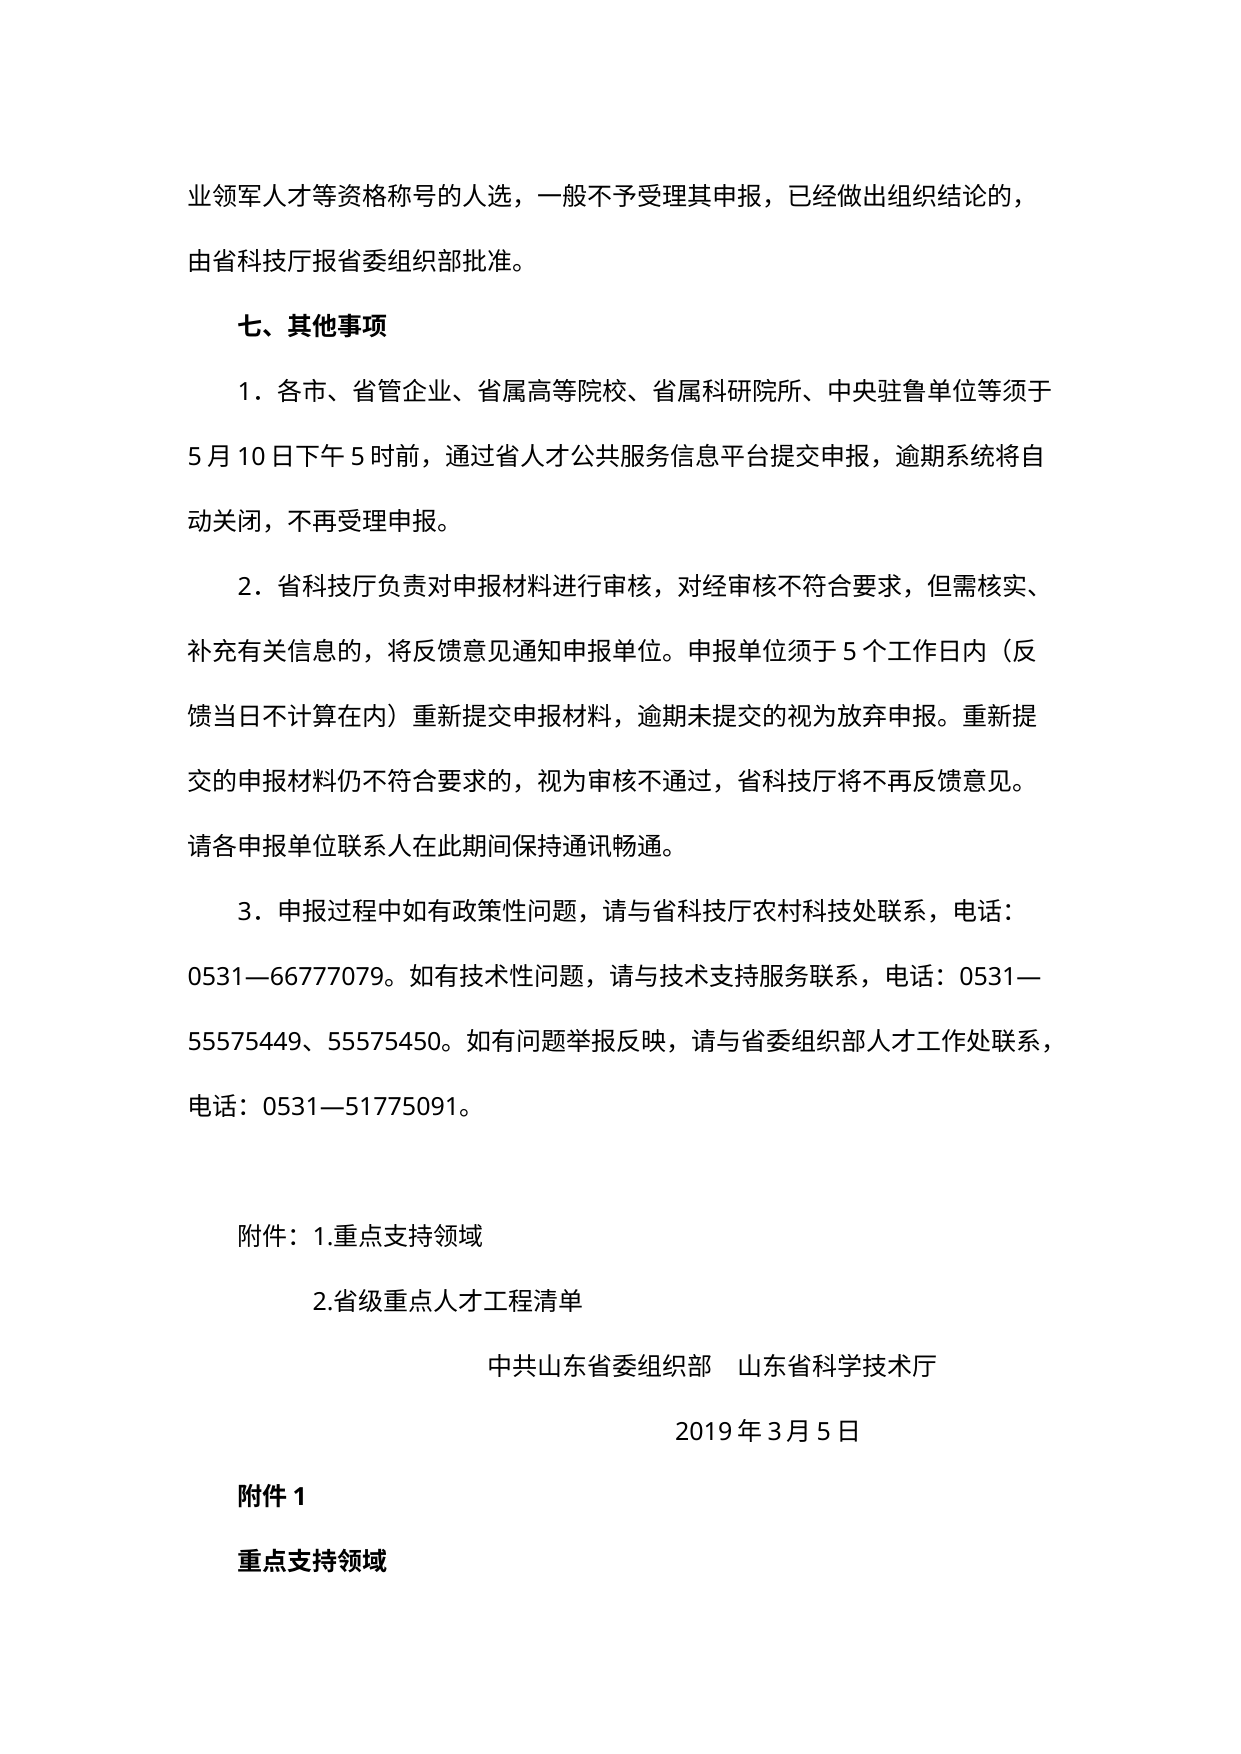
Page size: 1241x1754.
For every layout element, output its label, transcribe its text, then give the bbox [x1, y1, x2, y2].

text 七、其他事项 [187, 292, 1053, 357]
text 附件：1.重点支持领域 [187, 1202, 1053, 1267]
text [187, 162, 1053, 292]
text 2．省科技厅负责对申报材料进行审核，对经审核不符合要求，但需核实、补充有关信息的，将反馈意见通知申报单位。申报单位须于5个工作日内（反馈当日不计算在内）重新提交申报材料，逾期未提交的视为放弃申报。重新提交的申报材料仍不符合要求的，视为审核不通过，省科技厅将不再反馈意见。请各申报单位联系人在此期间保持通讯畅通。 [187, 552, 1053, 877]
text 2.省级重点人才工程清单 [187, 1267, 1053, 1332]
text 3．申报过程中如有政策性问题，请与省科技厅农村科技处联系，电话：0531—66777079。如有技术性问题，请与技术支持服务联系，电话：0531—55575449、55575450。如有问题举报反映，请与省委组织部人才工作处联系，电话：0531—51775091。 [187, 877, 1053, 1137]
text 附件1 [187, 1462, 1053, 1527]
text 中共山东省委组织部 山东省科学技术厅 [187, 1332, 1053, 1397]
text 1．各市、省管企业、省属高等院校、省属科研院所、中央驻鲁单位等须于5月10日下午5时前，通过省人才公共服务信息平台提交申报，逾期系统将自动关闭，不再受理申报。 [187, 357, 1053, 552]
text 重点支持领域 [187, 1527, 1053, 1592]
text 2019年3月5日 [187, 1397, 1053, 1462]
